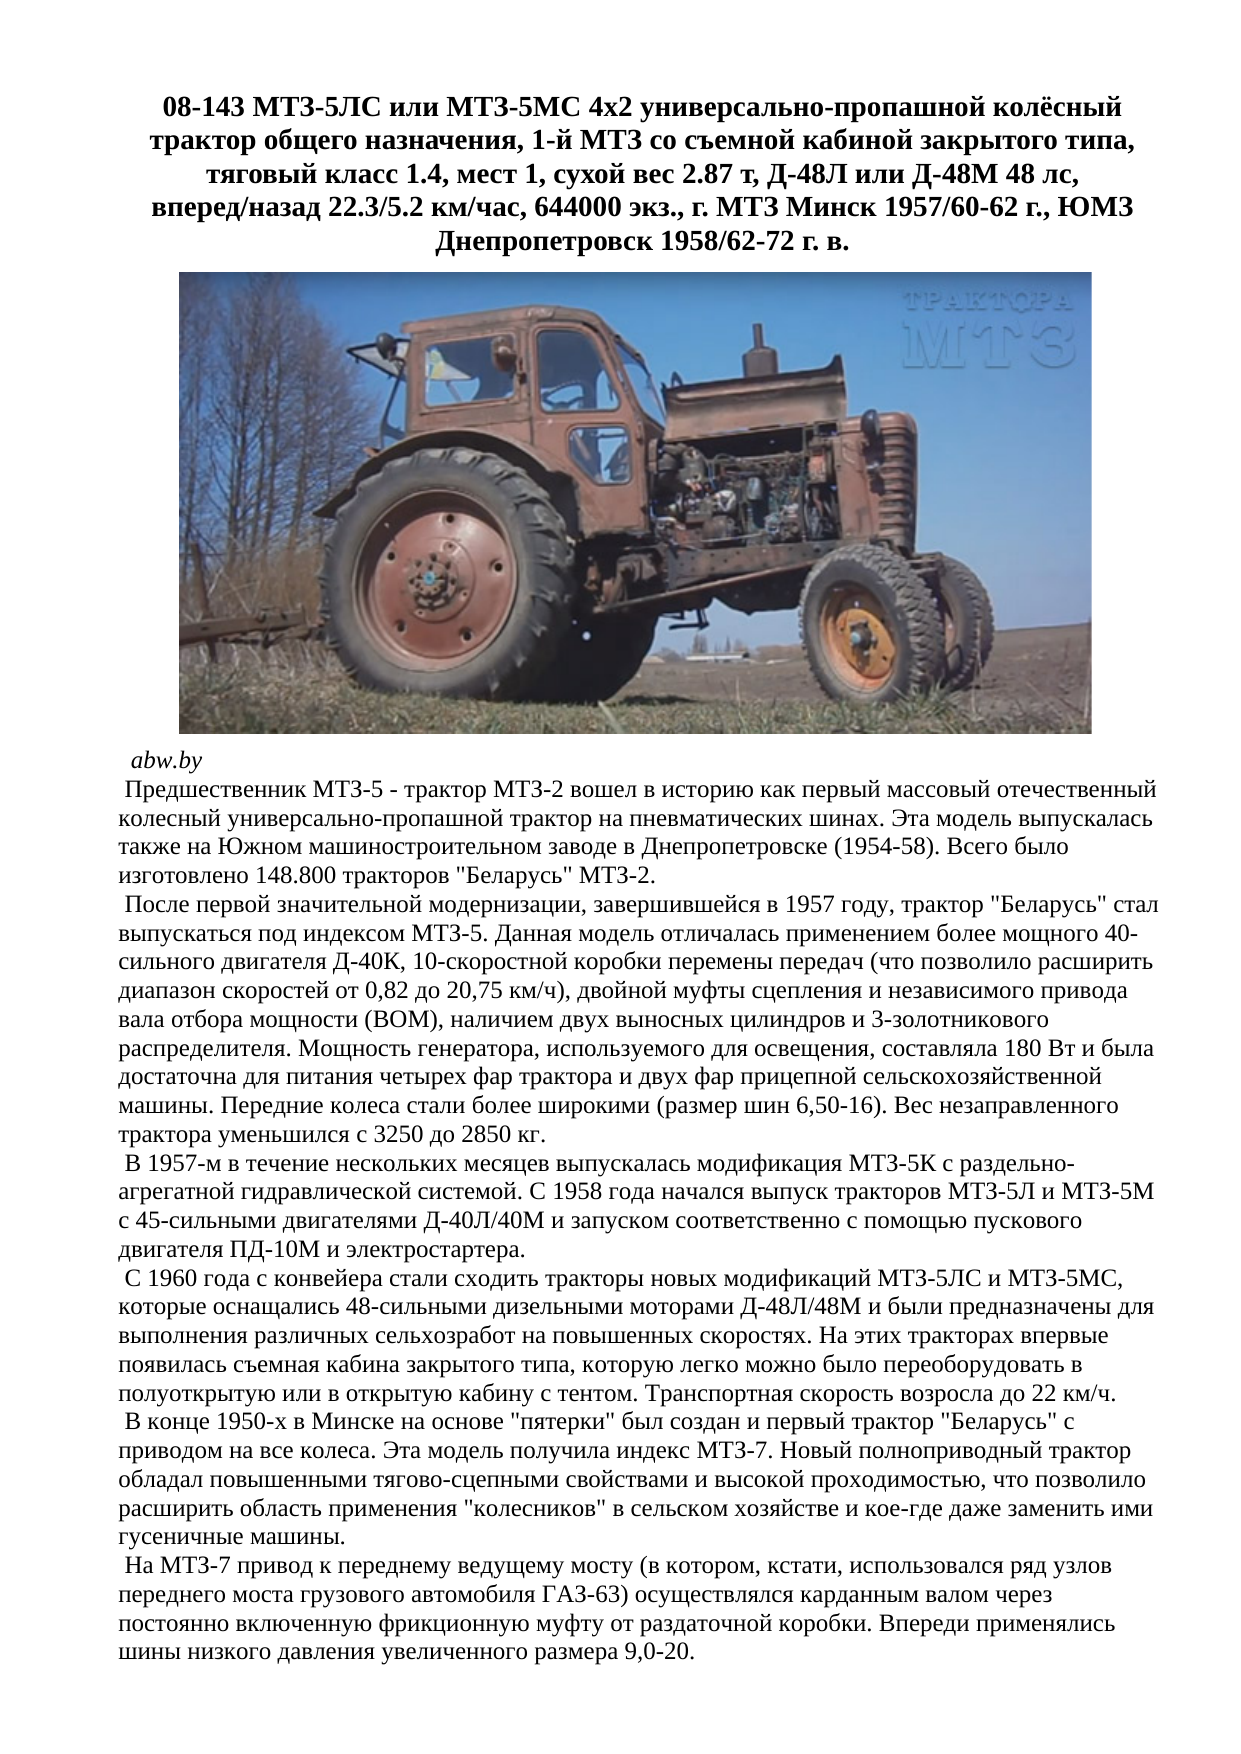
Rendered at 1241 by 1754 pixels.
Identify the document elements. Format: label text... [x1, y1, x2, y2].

picture [179, 272, 1092, 734]
text После первой значительной модернизации, завершившейся в 1957 году, трактор "Беларусь" стал выпускаться под индексом МТЗ-5. Данная модель отличалась применением более мощного 40-сильного двигателя Д-40К, 10-скоростной коробки перемены передач (что позволило расширить диапазон скоростей от 0,82 до 20,75 км/ч), двойной муфты сцепления и независимого привода вала отбора мощности (ВОМ), наличием двух выносных цилиндров и 3-золотникового распределителя. Мощность генератора, используемого для освещения, составляла 180 Вт и была достаточна для питания четырех фар трактора и двух фар прицепной сельскохозяйственной машины. Передние колеса стали более широкими (размер шин 6,50-16). Вес незаправленного трактора уменьшился с 3250 до 2850 кг. [118, 889, 1167, 1148]
text На МТЗ-7 привод к переднему ведущему мосту (в котором, кстати, использовался ряд узлов переднего моста грузового автомобиля ГАЗ-63) осуществлялся карданным валом через постоянно включенную фрикционную муфту от раздаточной коробки. Впереди применялись шины низкого давления увеличенного размера 9,0-20. [118, 1550, 1167, 1665]
text В 1957-м в течение нескольких месяцев выпускалась модификация МТЗ-5К с раздельно-агрегатной гидравлической системой. С 1958 года начался выпуск тракторов МТЗ-5Л и МТЗ-5М с 45-сильными двигателями Д-40Л/40М и запуском соответственно с помощью пускового двигателя ПД-10М и электростартера. [118, 1148, 1167, 1263]
text В конце 1950-х в Минске на основе "пятерки" был создан и первый трактор "Беларусь" с приводом на все колеса. Эта модель получила индекс МТЗ-7. Новый полноприводный трактор обладал повышенными тягово-сцепными свойствами и высокой проходимостью, что позволило расширить область применения "колесников" в сельском хозяйстве и кое-где даже заменить ими гусеничные машины. [118, 1406, 1167, 1550]
text abw.by [118, 745, 1167, 774]
text 08-143 МТЗ-5ЛС или МТЗ-5МС 4х2 универсально-пропашной колёсный трактор общего назначения, 1-й МТЗ со съемной кабиной закрытого типа, тяговый класс 1.4, мест 1, сухой вес 2.87 т, Д-48Л или Д-48М 48 лс, вперед/назад 22.3/5.2 км/час, 644000 экз., г. МТЗ Минск 1957/60-62 г., ЮМЗ Днепропетровск 1958/62-72 г. в. [118, 89, 1167, 256]
text С 1960 года с конвейера стали сходить тракторы новых модификаций МТЗ-5ЛС и МТЗ-5МС, которые оснащались 48-сильными дизельными моторами Д-48Л/48М и были предназначены для выполнения различных сельхозработ на повышенных скоростях. На этих тракторах впервые появилась съемная кабина закрытого типа, которую легко можно было переоборудовать в полуоткрытую или в открытую кабину с тентом. Транспортная скорость возросла до 22 км/ч. [118, 1263, 1167, 1406]
text Предшественник МТЗ-5 - трактор МТЗ-2 вошел в историю как первый массовый отечественный колесный универсально-пропашной трактор на пневматических шинах. Эта модель выпускалась также на Южном машиностроительном заводе в Днепропетровске (1954-58). Всего было изготовлено 148.800 тракторов "Беларусь" МТЗ-2. [118, 774, 1167, 889]
